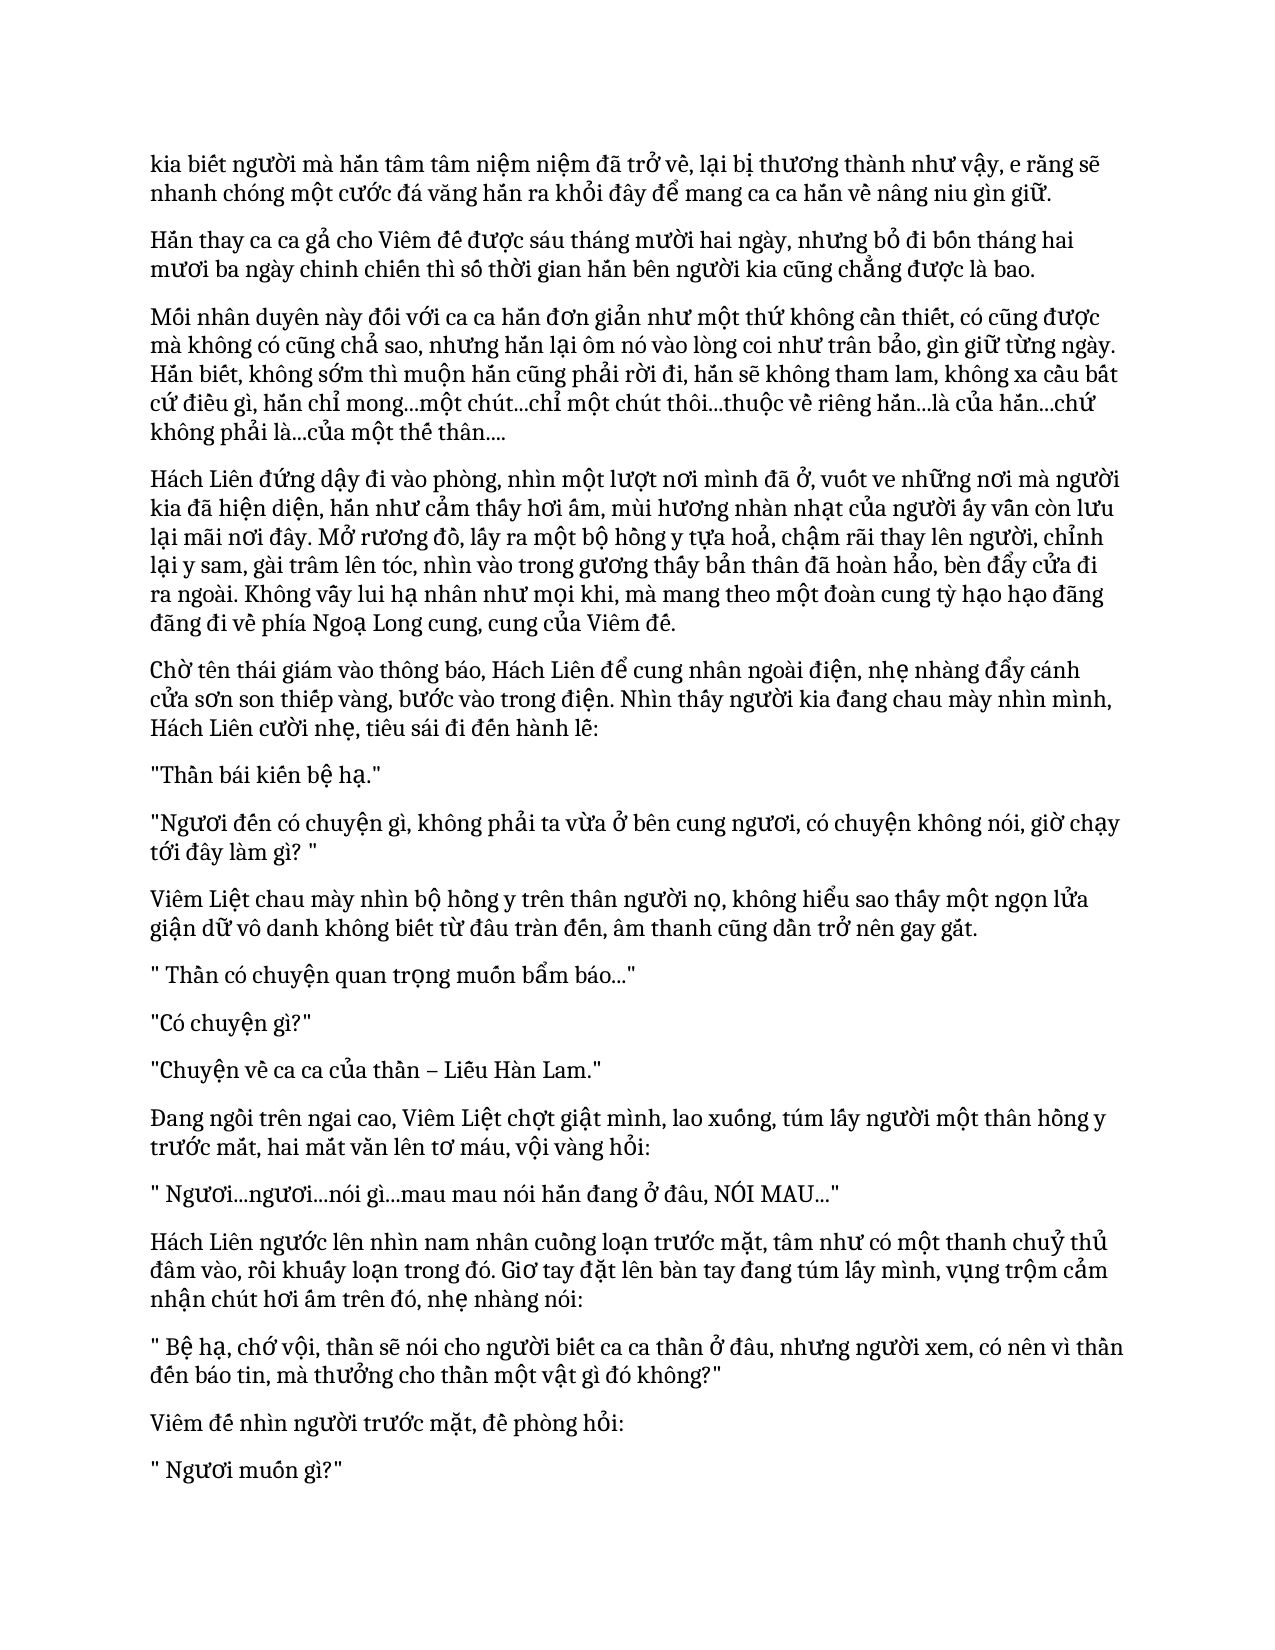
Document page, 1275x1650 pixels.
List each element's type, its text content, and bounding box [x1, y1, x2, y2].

text " Ngươi muốn gì?" [150, 1456, 1125, 1485]
text Viêm đế nhìn người trước mặt, đề phòng hỏi: [150, 1409, 1125, 1437]
text Hắn thay ca ca gả cho Viêm đế được sáu tháng mười hai ngày, nhưng bỏ đi bốn tháng hai mươi ba ngày chinh chiến thì số thời gian hắn bên người kia cũng chẳng được là bao. [150, 226, 1125, 284]
text "Thần bái kiến bệ hạ." [150, 761, 1125, 790]
text "Có chuyện gì?" [150, 1009, 1125, 1037]
text Viêm Liệt chau mày nhìn bộ hồng y trên thân người nọ, không hiểu sao thấy một ngọn lửa giận dữ vô danh không biết từ đâu tràn đến, âm thanh cũng dần trở nên gay gắt. [150, 885, 1125, 942]
text Chờ tên thái giám vào thông báo, Hách Liên để cung nhân ngoài điện, nhẹ nhàng đẩy cánh cửa sơn son thiếp vàng, bước vào trong điện. Nhìn thấy người kia đang chau mày nhìn mình, Hách Liên cười nhẹ, tiêu sái đi đến hành lễ: [150, 656, 1125, 742]
text "Chuyện về ca ca của thần – Liễu Hàn Lam." [150, 1056, 1125, 1085]
text Mối nhân duyên này đối với ca ca hắn đơn giản như một thứ không cần thiết, có cũng được mà không có cũng chả sao, nhưng hắn lại ôm nó vào lòng coi như trân bảo, gìn giữ từng ngày. Hắn biết, không sớm thì muộn hắn cũng phải rời đi, hắn sẽ không tham lam, không xa cầu bất cứ điều gì, hắn chỉ mong...một chút...chỉ một chút thôi...thuộc về riêng hắn...là của hắn...chứ không phải là...của một thế thân.... [150, 302, 1125, 446]
text Hách Liên ngước lên nhìn nam nhân cuồng loạn trước mặt, tâm như có một thanh chuỷ thủ đâm vào, rồi khuấy loạn trong đó. Giơ tay đặt lên bàn tay đang túm lấy mình, vụng trộm cảm nhận chút hơi ấm trên đó, nhẹ nhàng nói: [150, 1227, 1125, 1314]
text "Ngươi đến có chuyện gì, không phải ta vừa ở bên cung ngươi, có chuyện không nói, giờ chạy tới đây làm gì? " [150, 809, 1125, 866]
text Hách Liên đứng dậy đi vào phòng, nhìn một lượt nơi mình đã ở, vuốt ve những nơi mà người kia đã hiện diện, hắn như cảm thấy hơi ấm, mùi hương nhàn nhạt của người ấy vẫn còn lưu lại mãi nơi đây. Mở rương đồ, lấy ra một bộ hồng y tựa hoả, chậm rãi thay lên người, chỉnh lại y sam, gài trâm lên tóc, nhìn vào trong gương thấy bản thân đã hoàn hảo, bèn đẩy cửa đi ra ngoài. Không vẫy lui hạ nhân như mọi khi, mà mang theo một đoàn cung tỳ hạo hạo đãng đãng đi về phía Ngoạ Long cung, cung của Viêm đế. [150, 465, 1125, 637]
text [150, 150, 1125, 207]
text Đang ngồi trên ngai cao, Viêm Liệt chợt giật mình, lao xuống, túm lấy người một thân hồng y trước mắt, hai mắt vằn lên tơ máu, vội vàng hỏi: [150, 1104, 1125, 1161]
text " Ngươi...ngươi...nói gì...mau mau nói hắn đang ở đâu, NÓI MAU..." [150, 1180, 1125, 1209]
text " Thần có chuyện quan trọng muốn bẩm báo..." [150, 961, 1125, 990]
text " Bệ hạ, chớ vội, thần sẽ nói cho người biết ca ca thần ở đâu, nhưng người xem, có nên vì thần đến báo tin, mà thưởng cho thần một vật gì đó không?" [150, 1332, 1125, 1390]
